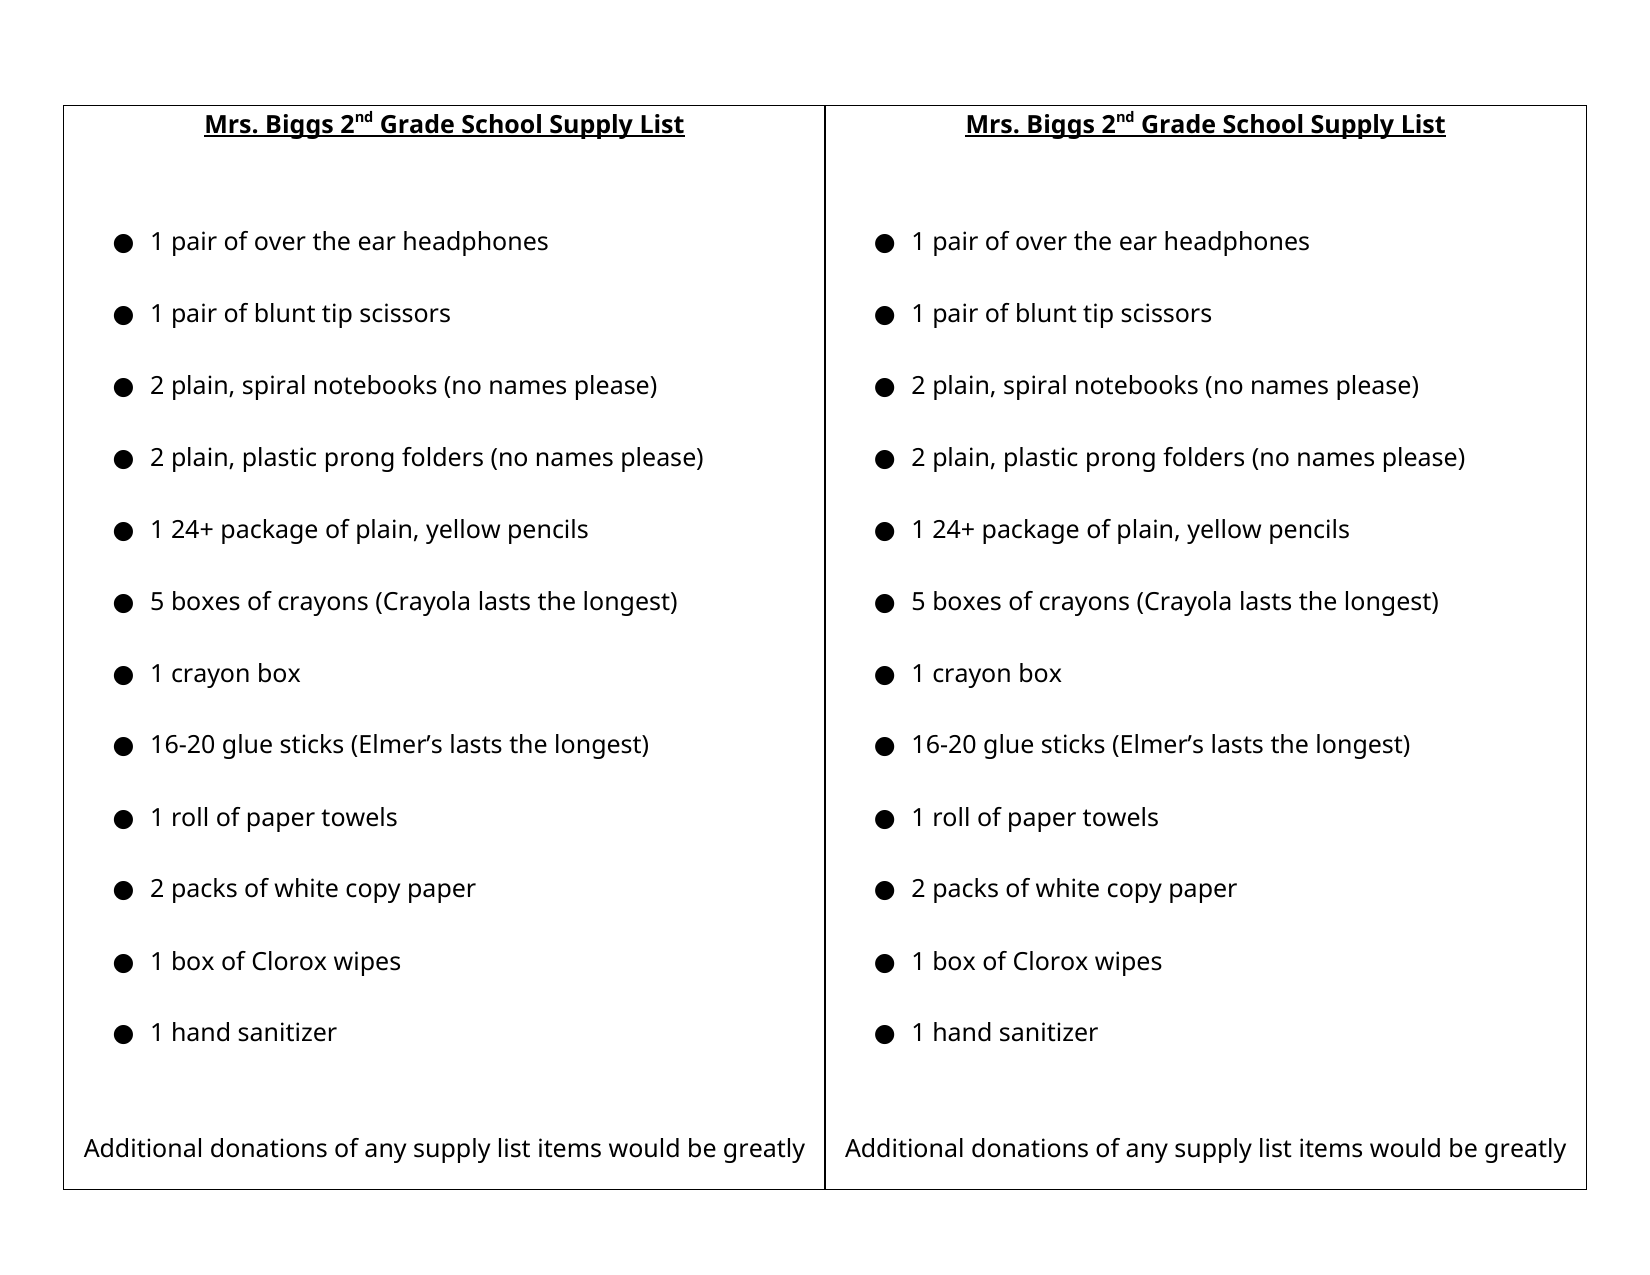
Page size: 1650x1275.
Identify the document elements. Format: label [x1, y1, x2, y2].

table_header [826, 106, 1586, 1189]
table_header [64, 106, 824, 1189]
